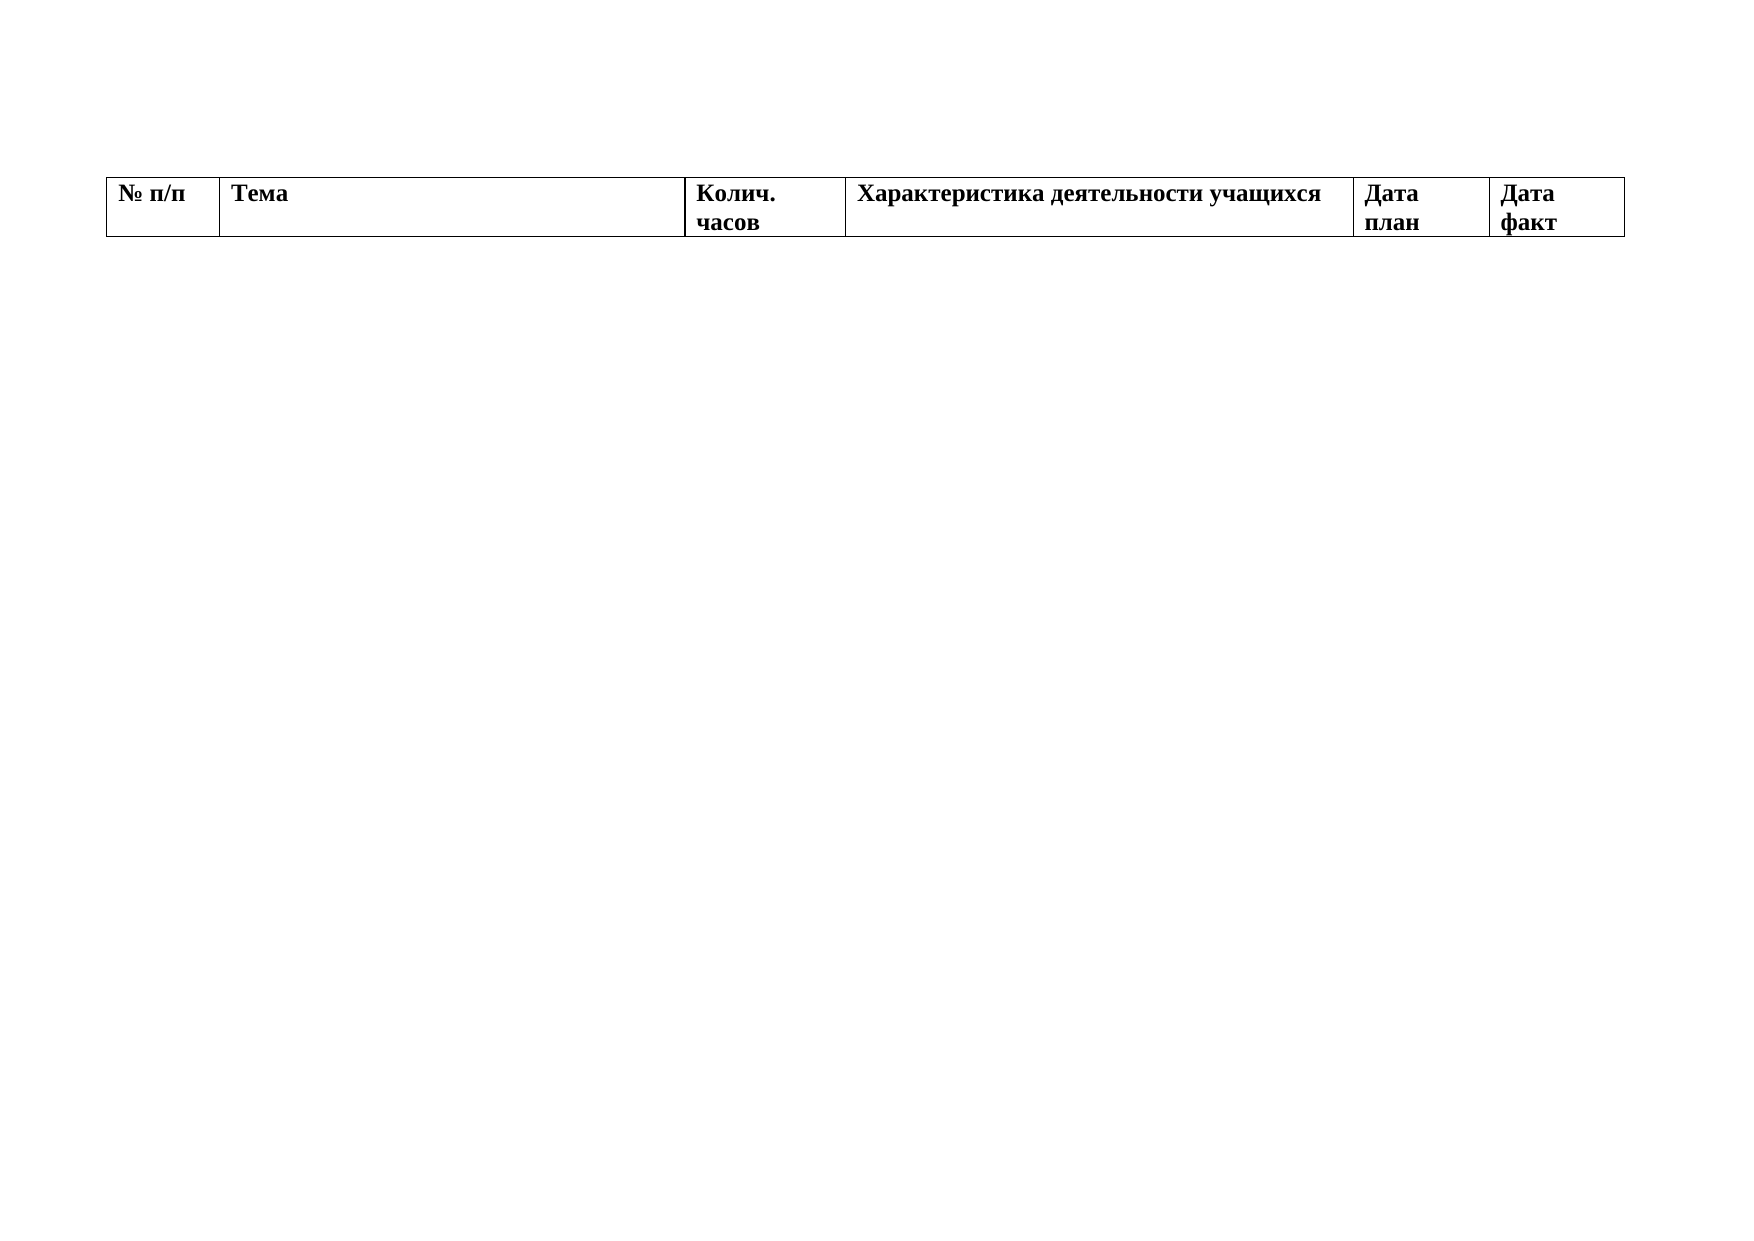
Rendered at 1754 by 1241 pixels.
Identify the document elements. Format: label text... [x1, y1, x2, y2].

table_header Колич. часов [686, 178, 845, 236]
table_header Тема [220, 178, 684, 236]
table_header Дата план [1354, 178, 1489, 236]
table_header Дата факт [1490, 178, 1624, 236]
table_header № п/п [107, 178, 219, 236]
table_header Характеристика деятельности учащихся [846, 178, 1353, 236]
